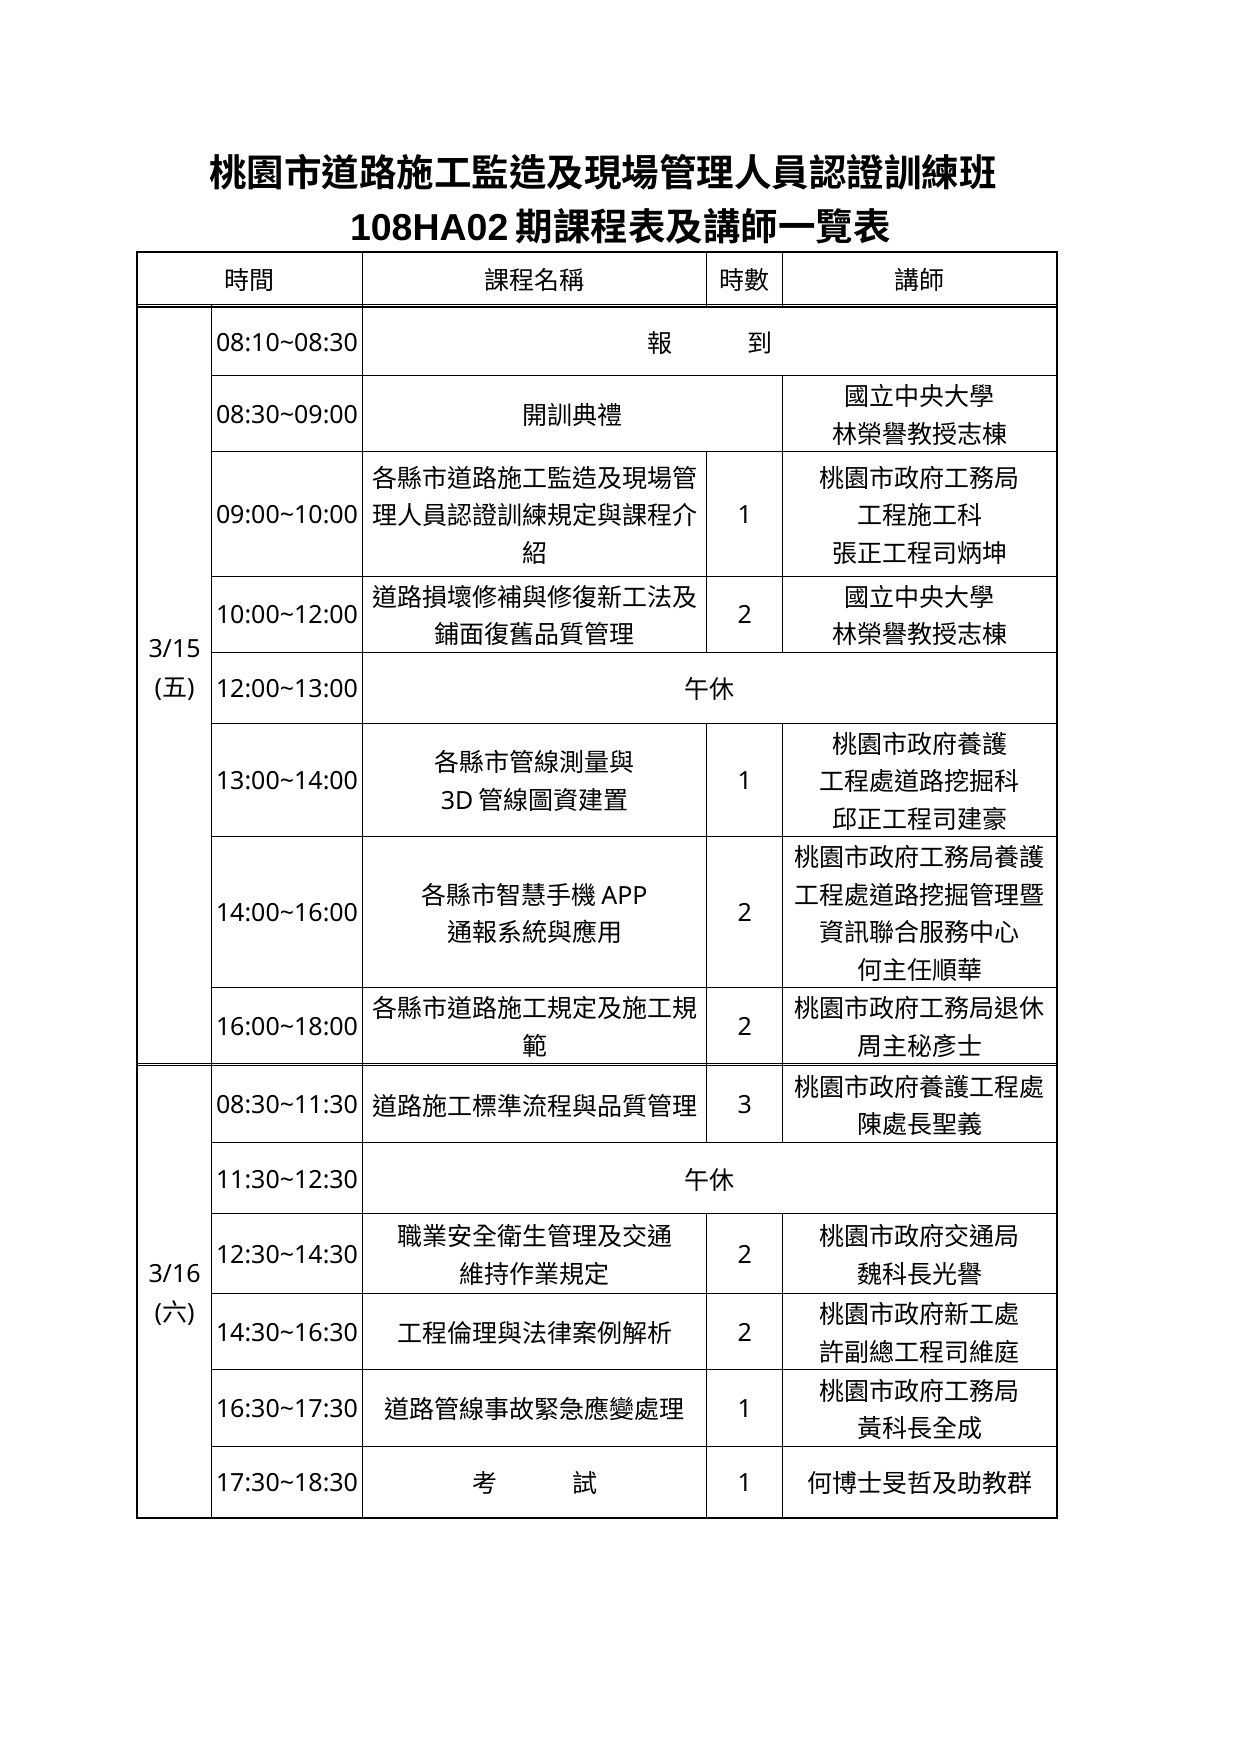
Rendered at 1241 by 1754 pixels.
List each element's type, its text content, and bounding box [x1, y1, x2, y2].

table_cell 各縣市道路施工監造及現場管理人員認證訓練規定與課程介紹 [363, 452, 706, 576]
table_cell 桃園市政府工務局退休 周主秘彥士 [783, 988, 1056, 1063]
table_cell 桃園市政府養護 工程處道路挖掘科 邱正工程司建豪 [783, 724, 1056, 836]
table_cell 1 [707, 452, 782, 576]
table_cell 17:30~18:30 [212, 1447, 362, 1517]
table_cell 3/16 (六) [138, 1066, 211, 1517]
text 桃園市道路施工監造及現場管理人員認證訓練班 [59, 143, 1181, 197]
table_cell 13:00~14:00 [212, 724, 362, 836]
table_cell 08:30~11:30 [212, 1066, 362, 1142]
table_cell 1 [707, 724, 782, 836]
table_cell 11:30~12:30 [212, 1143, 362, 1213]
table_cell 工程倫理與法律案例解析 [363, 1294, 706, 1369]
table_cell 2 [707, 988, 782, 1063]
table_cell 2 [707, 1214, 782, 1293]
table_cell 12:30~14:30 [212, 1214, 362, 1293]
table_cell 16:00~18:00 [212, 988, 362, 1063]
table_cell 桃園市政府交通局 魏科長光譽 [783, 1214, 1056, 1293]
table_header 課程名稱 [363, 253, 706, 304]
table_cell 16:30~17:30 [212, 1370, 362, 1446]
table_cell 1 [707, 1447, 782, 1517]
table_cell 職業安全衛生管理及交通 維持作業規定 [363, 1214, 706, 1293]
table_cell 午休 [363, 653, 1056, 722]
table_cell 道路施工標準流程與品質管理 [363, 1066, 706, 1142]
table_cell 桃園市政府新工處 許副總工程司維庭 [783, 1294, 1056, 1369]
table_cell 桃園市政府工務局 黃科長全成 [783, 1370, 1056, 1446]
text 108HA02期課程表及講師一覽表 [59, 197, 1181, 251]
table_cell 桃園市政府養護工程處 陳處長聖義 [783, 1066, 1056, 1142]
table_cell 08:10~08:30 [212, 308, 362, 375]
table_cell 國立中央大學 林榮譽教授志棟 [783, 376, 1056, 451]
table_cell 道路損壞修補與修復新工法及 鋪面復舊品質管理 [363, 577, 706, 652]
table_cell 14:00~16:00 [212, 837, 362, 987]
table_cell 08:30~09:00 [212, 376, 362, 451]
table_cell 3/15 (五) [138, 308, 211, 1063]
table_cell 各縣市管線測量與 3D管線圖資建置 [363, 724, 706, 836]
table_cell 道路管線事故緊急應變處理 [363, 1370, 706, 1446]
table_cell 3 [707, 1066, 782, 1142]
table_cell 午休 [363, 1143, 1056, 1213]
table_header 時間 [138, 253, 362, 304]
table_cell 12:00~13:00 [212, 653, 362, 722]
table_cell 2 [707, 1294, 782, 1369]
table_cell 報 到 [363, 308, 1056, 375]
table_cell 桃園市政府工務局養護工程處道路挖掘管理暨資訊聯合服務中心 何主任順華 [783, 837, 1056, 987]
table_cell 09:00~10:00 [212, 452, 362, 576]
table_cell 10:00~12:00 [212, 577, 362, 652]
table_cell 各縣市道路施工規定及施工規範 [363, 988, 706, 1063]
table_cell 2 [707, 577, 782, 652]
table_cell 國立中央大學 林榮譽教授志棟 [783, 577, 1056, 652]
table_cell 1 [707, 1370, 782, 1446]
table_cell 桃園市政府工務局 工程施工科 張正工程司炳坤 [783, 452, 1056, 576]
table_header 講師 [783, 253, 1056, 304]
table_cell 開訓典禮 [363, 376, 782, 451]
table_cell 各縣市智慧手機APP 通報系統與應用 [363, 837, 706, 987]
table_cell 考 試 [363, 1447, 706, 1517]
table_cell 何博士旻哲及助教群 [783, 1447, 1056, 1517]
table_cell 14:30~16:30 [212, 1294, 362, 1369]
table_header 時數 [707, 253, 782, 304]
table_cell 2 [707, 837, 782, 987]
